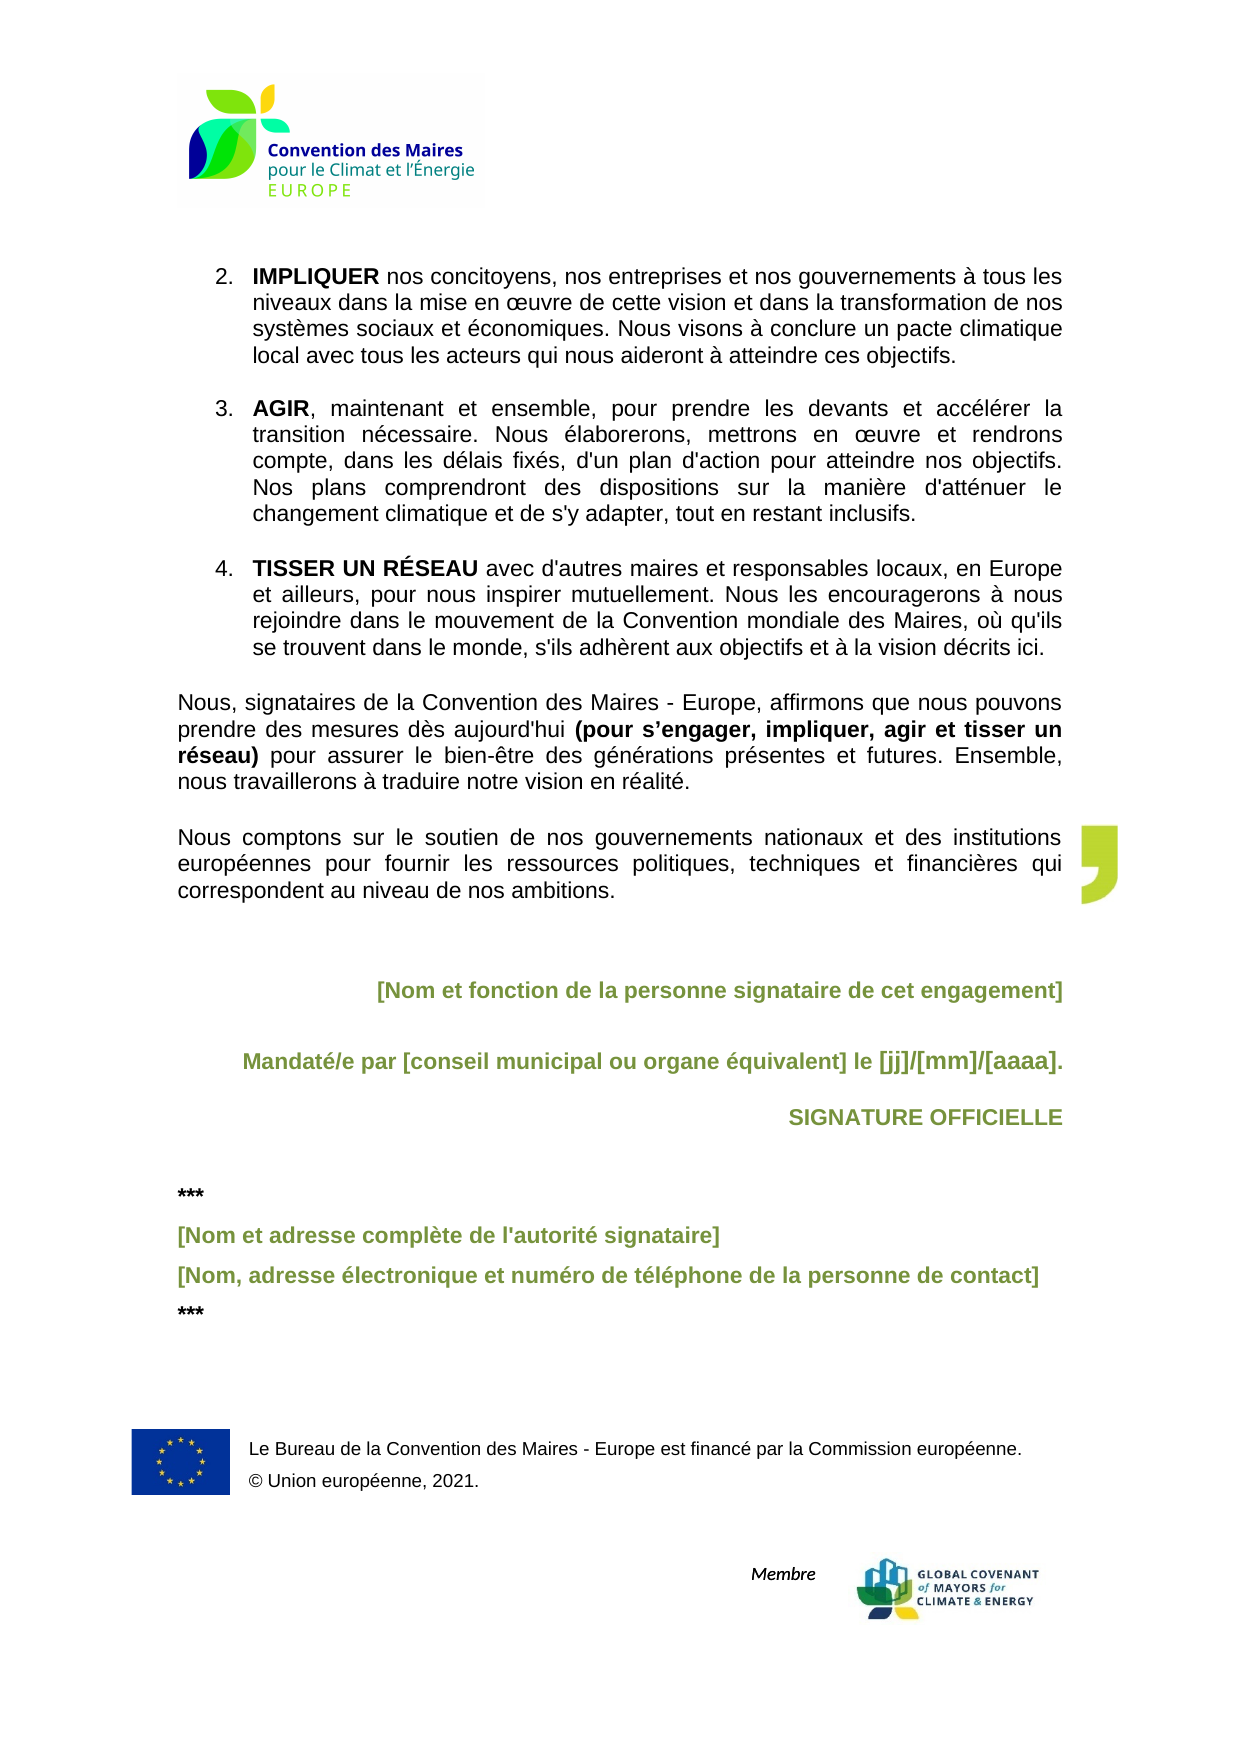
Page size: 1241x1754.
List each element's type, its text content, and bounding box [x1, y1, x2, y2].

list IMPLIQUER nos concitoyens, nos entreprises et nos gouvernements à tous les niveaux dans la mise en œuvre de cette vision et dans la transformation de nos systèmes sociaux et économiques. Nous visons à conclure un pacte climatique local avec tous les acteurs qui nous aideront à atteindre ces objectifs. [215, 263, 1063, 368]
text Mandaté/e par [conseil municipal ou organe équivalent] le [jj]/[mm]/[aaaa]. [177, 1046, 1063, 1074]
text Nous comptons sur le soutien de nos gouvernements nationaux et des institutions européennes pour fournir les ressources politiques, techniques et financières qui correspondent au niveau de nos ambitions. [177, 824, 1063, 903]
picture [131, 1429, 230, 1495]
text [Nom, adresse électronique et numéro de téléphone de la personne de contact] [177, 1262, 1063, 1288]
text *** [177, 1301, 1063, 1327]
picture [177, 73, 485, 208]
list AGIR, maintenant et ensemble, pour prendre les devants et accélérer la transition nécessaire. Nous élaborerons, mettrons en œuvre et rendrons compte, dans les délais fixés, d'un plan d'action pour atteindre nos objectifs. Nos plans comprendront des dispositions sur la manière d'atténuer le changement climatique et de s'y adapter, tout en restant inclusifs. [215, 394, 1063, 526]
text © Union européenne, 2021. [230, 1470, 1063, 1491]
text *** [177, 1183, 1063, 1209]
text [Nom et adresse complète de l'autorité signataire] [177, 1222, 1063, 1248]
text SIGNATURE OFFICIELLE [177, 1104, 1063, 1130]
text Nous, signataires de la Convention des Maires - Europe, affirmons que nous pouvons prendre des mesures dès aujourd'hui (pour s’engager, impliquer, agir et tisser un réseau) pour assurer le bien-être des générations présentes et futures. Ensemble, nous travaillerons à traduire notre vision en réalité. [177, 689, 1063, 795]
text Le Bureau de la Convention des Maires - Europe est financé par la Commission européenne. [230, 1437, 1063, 1459]
list TISSER UN RÉSEAU avec d'autres maires et responsables locaux, en Europe et ailleurs, pour nous inspirer mutuellement. Nous les encouragerons à nous rejoindre dans le mouvement de la Convention mondiale des Maires, où qu'ils se trouvent dans le monde, s'ils adhèrent aux objectifs et à la vision décrits ici. [215, 555, 1063, 660]
text [Nom et fonction de la personne signataire de cet engagement] [177, 977, 1063, 1003]
picture [848, 1552, 1047, 1625]
picture [1080, 824, 1118, 903]
